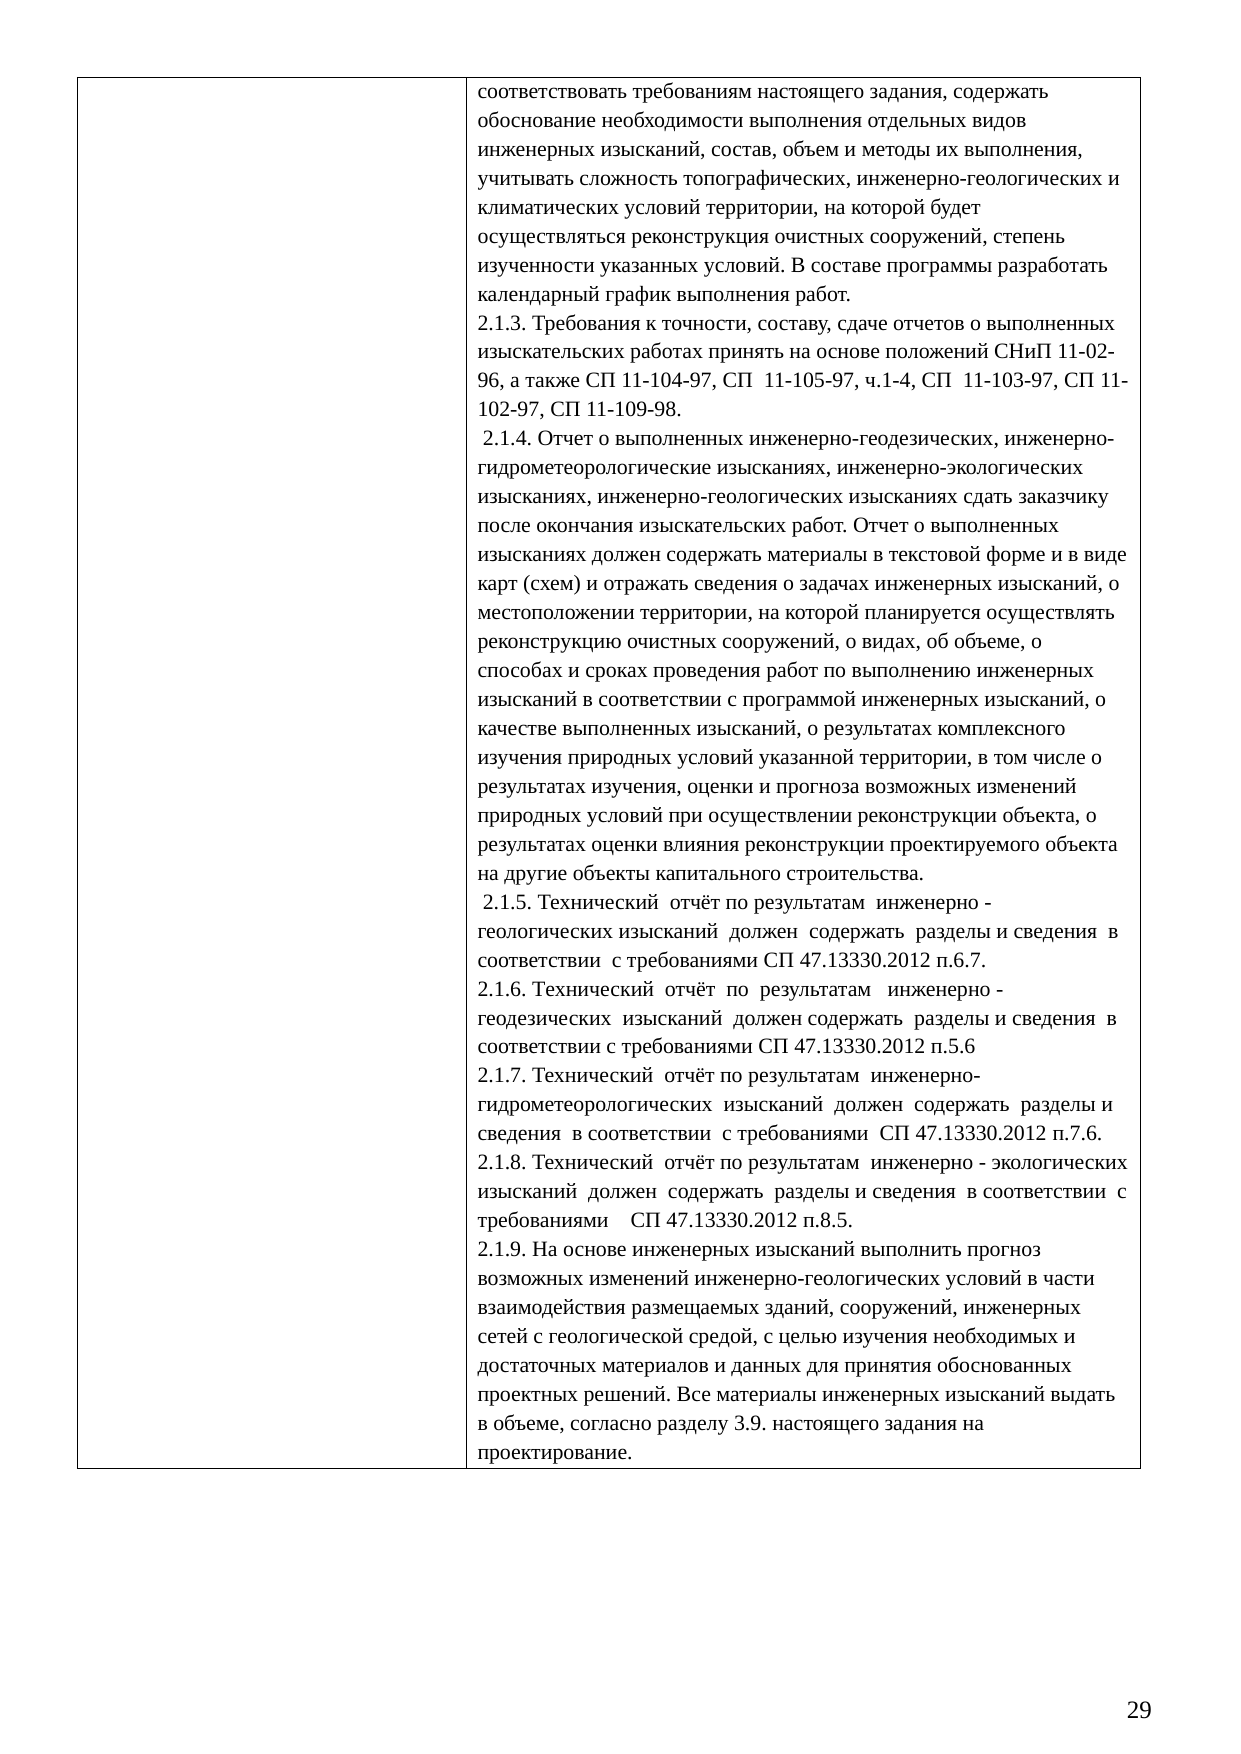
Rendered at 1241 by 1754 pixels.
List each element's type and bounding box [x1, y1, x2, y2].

table_cell [467, 78, 1140, 1468]
table_cell [78, 78, 466, 1468]
